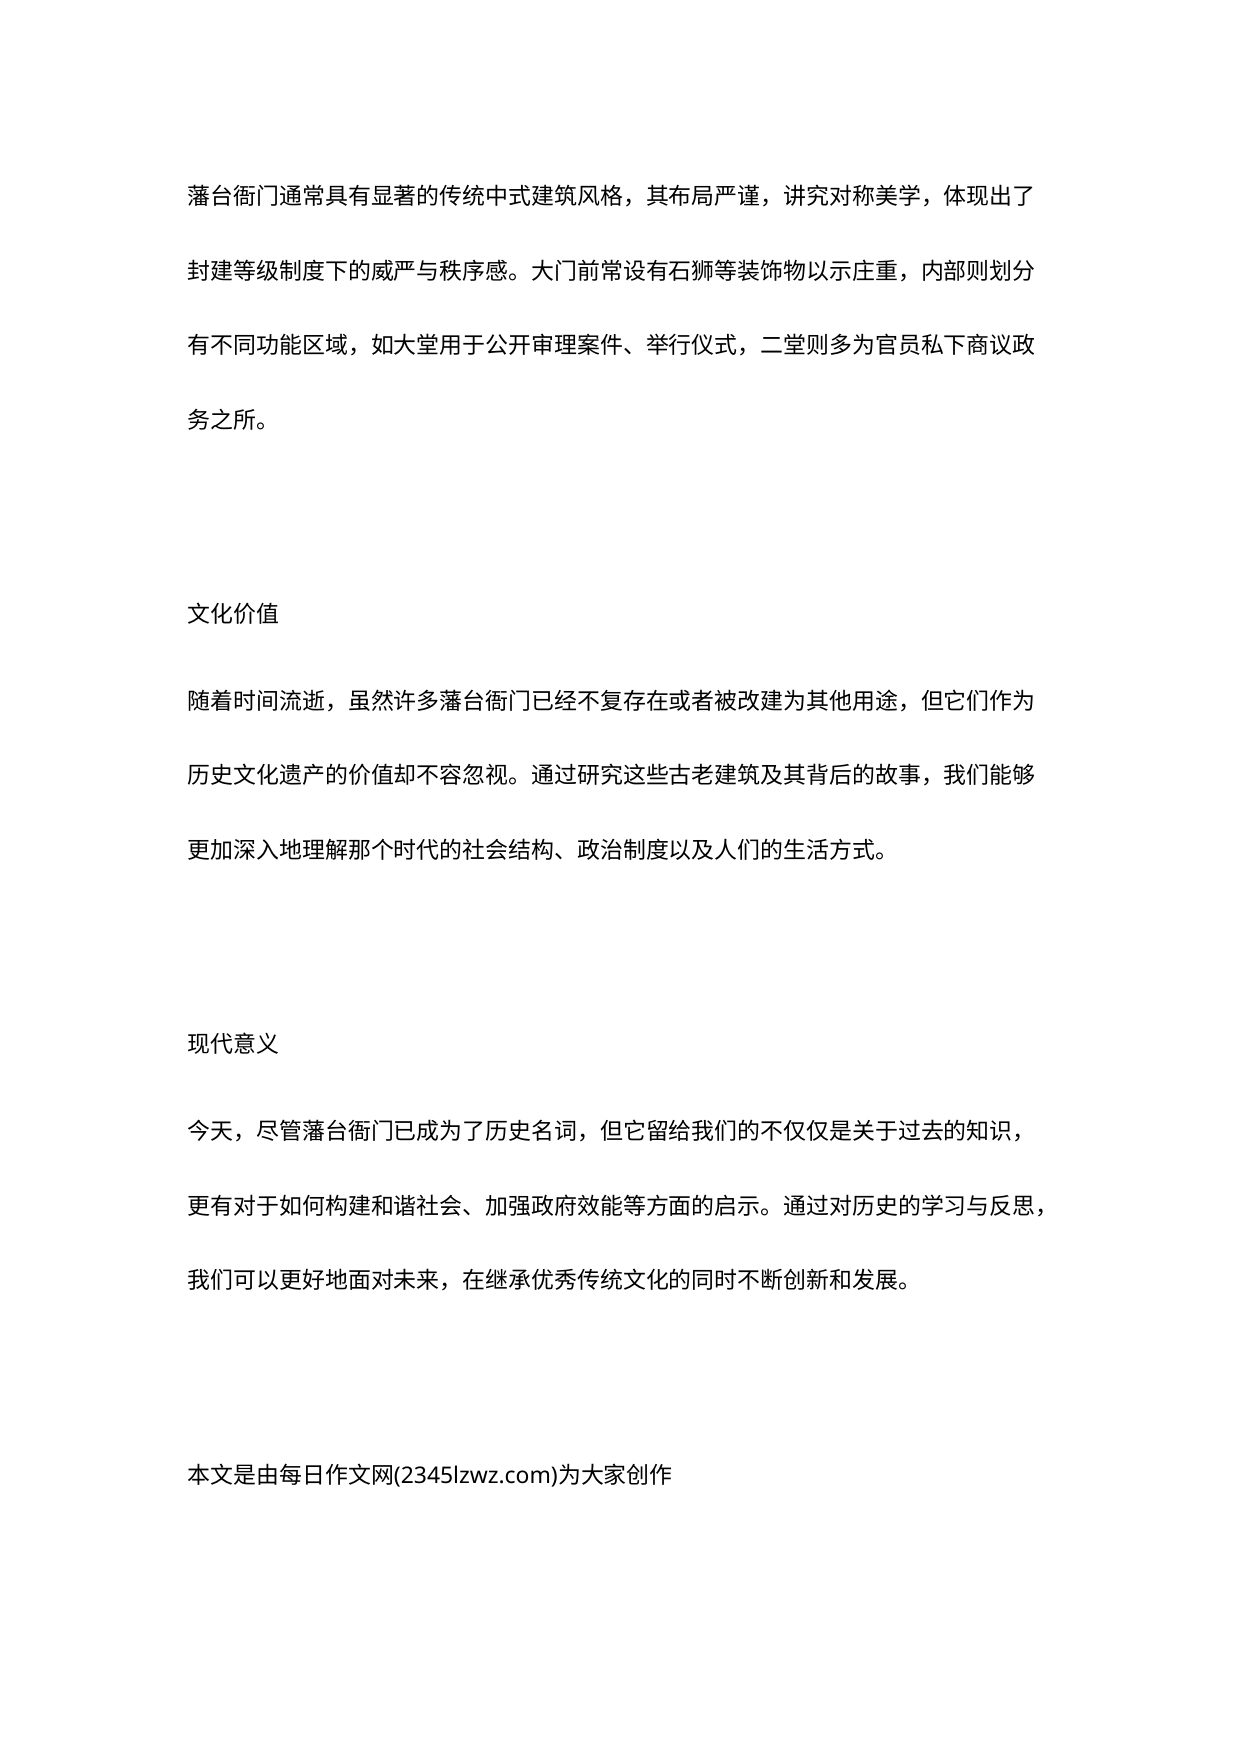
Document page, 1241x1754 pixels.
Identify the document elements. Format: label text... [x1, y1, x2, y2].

text 现代意义 [187, 1011, 1053, 1076]
text 本文是由每日作文网(2345lzwz.com)为大家创作 [187, 1441, 1053, 1506]
text 随着时间流逝，虽然许多藩台衙门已经不复存在或者被改建为其他用途，但它们作为历史文化遗产的价值却不容忽视。通过研究这些古老建筑及其背后的故事，我们能够更加深入地理解那个时代的社会结构、政治制度以及人们的生活方式。 [187, 667, 1053, 881]
text 今天，尽管藩台衙门已成为了历史名词，但它留给我们的不仅仅是关于过去的知识，更有对于如何构建和谐社会、加强政府效能等方面的启示。通过对历史的学习与反思，我们可以更好地面对未来，在继承优秀传统文化的同时不断创新和发展。 [187, 1097, 1053, 1311]
text 文化价值 [187, 580, 1053, 645]
text 藩台衙门通常具有显著的传统中式建筑风格，其布局严谨，讲究对称美学，体现出了封建等级制度下的威严与秩序感。大门前常设有石狮等装饰物以示庄重，内部则划分有不同功能区域，如大堂用于公开审理案件、举行仪式，二堂则多为官员私下商议政务之所。 [187, 162, 1053, 451]
